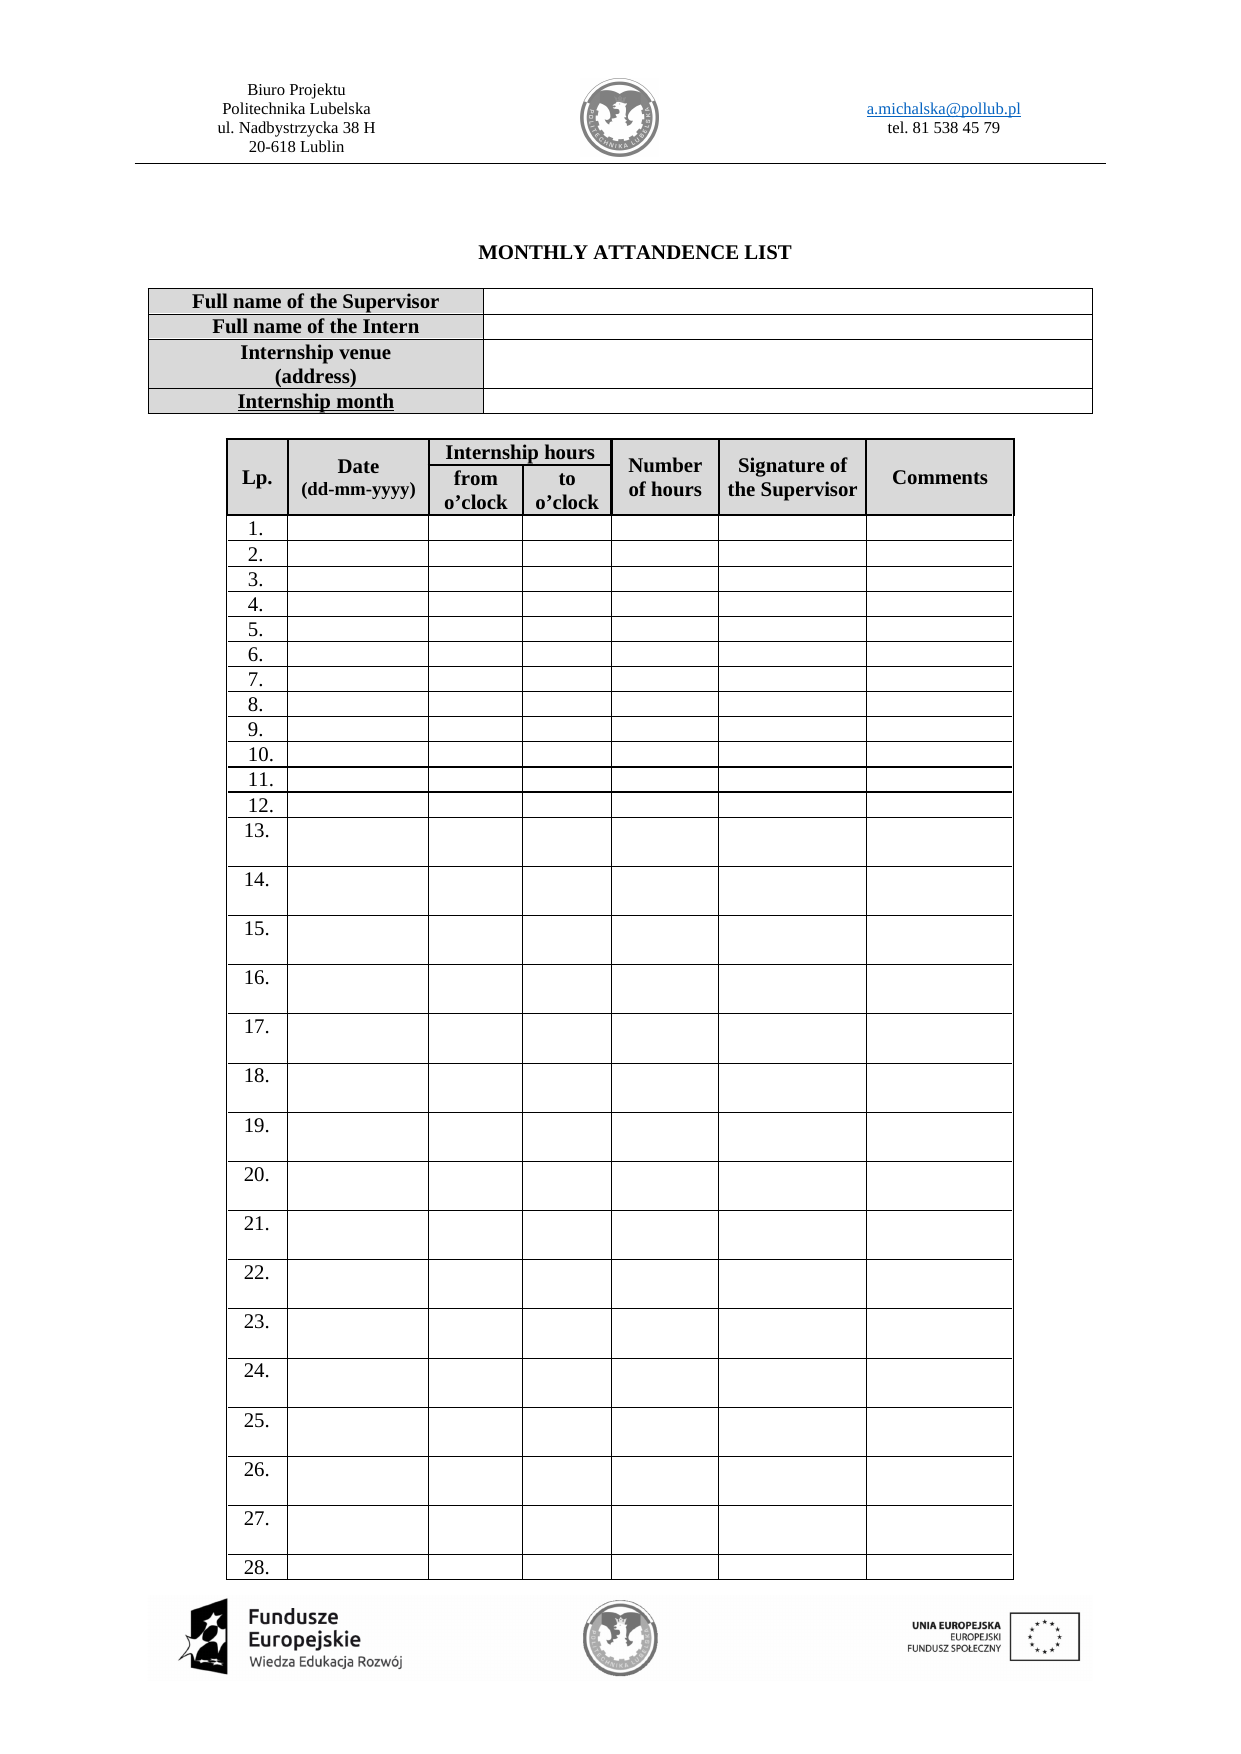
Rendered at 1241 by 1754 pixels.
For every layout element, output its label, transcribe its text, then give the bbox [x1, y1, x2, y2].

table_cell [719, 916, 866, 964]
table_cell [288, 541, 428, 566]
table_cell [227, 641, 287, 666]
table_cell [719, 1014, 866, 1062]
table_cell [288, 793, 428, 817]
table_cell [612, 567, 718, 591]
table_cell [288, 717, 428, 741]
table_cell [612, 642, 718, 666]
table_cell [867, 1456, 1013, 1505]
table_cell [227, 716, 287, 741]
table_cell [523, 867, 611, 915]
table_cell [429, 867, 522, 915]
table_cell [719, 717, 866, 741]
table_cell [719, 541, 866, 566]
table_cell [429, 667, 522, 691]
table_cell [523, 1506, 611, 1554]
table_cell [867, 666, 1013, 691]
table_header Date (dd-mm-yyyy) [289, 440, 428, 514]
table_cell [227, 817, 287, 866]
table_cell [523, 592, 611, 616]
table_cell [523, 692, 611, 716]
table_header Signature of the Supervisor [720, 440, 865, 514]
table_cell [719, 1506, 866, 1554]
table_cell [523, 1408, 611, 1456]
table_cell [719, 867, 866, 915]
table_header Comments [867, 440, 1013, 514]
table_cell [288, 1113, 428, 1161]
table_cell [719, 793, 866, 817]
table_cell [719, 1064, 866, 1112]
table_cell [288, 1457, 428, 1505]
table_cell [612, 742, 718, 766]
table_cell [612, 1506, 718, 1554]
table_cell [429, 617, 522, 641]
table_cell [227, 1210, 287, 1259]
table_cell [612, 717, 718, 741]
table_cell [867, 964, 1013, 1013]
picture [147, 1595, 1093, 1681]
table_cell [523, 1162, 611, 1210]
table_cell [523, 567, 611, 591]
table_cell [523, 1211, 611, 1259]
table_cell [288, 1309, 428, 1357]
table_cell [612, 541, 718, 566]
table_cell [612, 1064, 718, 1112]
table_cell [288, 1014, 428, 1062]
table_cell [429, 1211, 522, 1259]
table_cell [867, 1505, 1013, 1554]
table_cell [288, 768, 428, 791]
table_cell [867, 691, 1013, 716]
table_cell [523, 965, 611, 1013]
table_cell [288, 965, 428, 1013]
table_cell [227, 1554, 287, 1579]
table_cell [612, 516, 718, 540]
table_cell [227, 566, 287, 591]
table_cell [719, 1555, 866, 1579]
table_cell [288, 1506, 428, 1554]
table_cell [523, 1014, 611, 1062]
table_cell [227, 866, 287, 915]
table_cell [867, 540, 1013, 566]
table_cell [867, 1161, 1013, 1210]
table_cell [429, 742, 522, 766]
table_cell [523, 1457, 611, 1505]
table_cell [612, 692, 718, 716]
table_cell [867, 566, 1013, 591]
table_cell [523, 793, 611, 817]
table_cell [429, 965, 522, 1013]
table_cell [288, 1555, 428, 1579]
table_cell [867, 915, 1013, 964]
table_cell [523, 1113, 611, 1161]
table_cell [867, 591, 1013, 616]
table_cell [867, 866, 1013, 915]
table_cell [227, 691, 287, 716]
table_cell [612, 1359, 718, 1407]
table_cell [429, 642, 522, 666]
table_cell [288, 1211, 428, 1259]
table_cell [429, 1309, 522, 1357]
table_cell to o’clock [524, 466, 610, 514]
table_cell [227, 1358, 287, 1407]
text MONTHLY ATTANDENCE LIST [177, 240, 1093, 264]
table_cell [612, 1457, 718, 1505]
table_cell [429, 1162, 522, 1210]
table_cell [719, 1113, 866, 1161]
table_cell [288, 692, 428, 716]
table_cell [612, 592, 718, 616]
table_cell [612, 1014, 718, 1062]
table_cell [719, 1457, 866, 1505]
table_cell [719, 617, 866, 641]
table_cell [612, 1555, 718, 1579]
table_cell [227, 540, 287, 566]
table_cell [867, 766, 1013, 791]
table_cell [867, 1308, 1013, 1357]
table_header Number of hours [613, 440, 718, 514]
table_cell [288, 516, 428, 540]
table_cell [288, 818, 428, 866]
table_cell [288, 1064, 428, 1112]
table_cell [523, 617, 611, 641]
table_cell [227, 591, 287, 616]
table_cell [612, 1113, 718, 1161]
table_cell [429, 1113, 522, 1161]
table_cell [719, 592, 866, 616]
table_cell [523, 541, 611, 566]
table_cell Internship month [149, 389, 483, 413]
table_cell [867, 641, 1013, 666]
table_cell [719, 1408, 866, 1456]
table_cell [227, 1407, 287, 1456]
table_cell [288, 916, 428, 964]
table_cell [227, 516, 287, 540]
table_cell [867, 616, 1013, 641]
table_cell [719, 1211, 866, 1259]
table_cell [719, 516, 866, 540]
table_cell [719, 965, 866, 1013]
table_cell [429, 1260, 522, 1308]
table_cell [227, 1259, 287, 1308]
table_cell [612, 916, 718, 964]
table_cell [867, 1554, 1013, 1579]
table_cell [227, 766, 287, 791]
table_cell [867, 1063, 1013, 1112]
table_cell [429, 717, 522, 741]
table_cell [523, 1359, 611, 1407]
table_cell [719, 1359, 866, 1407]
table_cell [484, 340, 1092, 388]
table_header Full name of the Supervisor [149, 289, 483, 313]
table_cell [867, 1013, 1013, 1062]
table_cell [429, 692, 522, 716]
table_cell [429, 818, 522, 866]
table_cell [867, 1407, 1013, 1456]
table_cell [227, 1505, 287, 1554]
table_cell [227, 915, 287, 964]
table_cell [429, 1408, 522, 1456]
table_cell [867, 817, 1013, 866]
table_cell [523, 818, 611, 866]
table_cell [523, 742, 611, 766]
table_cell [429, 1457, 522, 1505]
table_cell [523, 1064, 611, 1112]
table_cell [719, 692, 866, 716]
table_header Lp. [228, 440, 287, 514]
table_cell [719, 1162, 866, 1210]
table_cell [288, 1260, 428, 1308]
table_cell [227, 1456, 287, 1505]
table_cell [719, 818, 866, 866]
table_cell [612, 1162, 718, 1210]
table_cell [429, 567, 522, 591]
table_cell [719, 667, 866, 691]
table_cell Internship venue (address) [149, 340, 483, 388]
table_cell [523, 516, 611, 540]
table_cell Full name of the Intern [149, 315, 483, 338]
table_cell [523, 1260, 611, 1308]
table_cell [523, 768, 611, 791]
table_cell [288, 1408, 428, 1456]
table_cell [719, 567, 866, 591]
table_cell [227, 616, 287, 641]
table_cell [429, 1506, 522, 1554]
table_cell [867, 791, 1013, 817]
table_cell [227, 1308, 287, 1357]
table_cell [288, 592, 428, 616]
table_cell [429, 793, 522, 817]
table_cell [227, 1063, 287, 1112]
table_cell [429, 1359, 522, 1407]
table_cell [429, 768, 522, 791]
table_cell [719, 642, 866, 666]
table_cell [227, 1013, 287, 1062]
table_cell [227, 1161, 287, 1210]
table_cell [523, 642, 611, 666]
table_cell [719, 742, 866, 766]
table_cell [429, 1555, 522, 1579]
table_cell [288, 1359, 428, 1407]
table_cell [612, 818, 718, 866]
table_cell [288, 867, 428, 915]
table_cell [612, 793, 718, 817]
table_cell [523, 1309, 611, 1357]
table_cell [227, 1112, 287, 1161]
table_cell [288, 1162, 428, 1210]
table_cell [612, 1211, 718, 1259]
table_cell [719, 768, 866, 791]
table_cell [429, 1064, 522, 1112]
table_cell [867, 1112, 1013, 1161]
table_cell [288, 617, 428, 641]
table_cell from o’clock [430, 466, 522, 514]
table_cell [429, 541, 522, 566]
table_cell [523, 1555, 611, 1579]
table_cell [612, 867, 718, 915]
table_cell [719, 1309, 866, 1357]
table_cell [612, 1408, 718, 1456]
table_cell [429, 516, 522, 540]
table_cell [523, 916, 611, 964]
table_cell [429, 592, 522, 616]
table_cell [612, 1309, 718, 1357]
table_cell [288, 642, 428, 666]
table_cell [867, 1358, 1013, 1407]
table_cell [612, 617, 718, 641]
table_cell [867, 1259, 1013, 1308]
table_cell [484, 389, 1092, 413]
table_cell [867, 716, 1013, 741]
table_cell [227, 666, 287, 691]
table_cell [227, 791, 287, 817]
table_cell [867, 741, 1013, 766]
table_cell [288, 567, 428, 591]
table_cell [523, 717, 611, 741]
table_cell [227, 964, 287, 1013]
picture [580, 78, 659, 157]
table_cell [612, 768, 718, 791]
table_header Internship hours [430, 440, 610, 464]
table_cell [867, 514, 1013, 540]
table_header [484, 289, 1092, 313]
table_cell [523, 667, 611, 691]
table_cell [719, 1260, 866, 1308]
table_cell [288, 667, 428, 691]
table_cell [227, 741, 287, 766]
table_cell [867, 1210, 1013, 1259]
table_cell [429, 916, 522, 964]
table_cell [612, 667, 718, 691]
table_cell [484, 315, 1092, 338]
table_cell [429, 1014, 522, 1062]
table_cell [288, 742, 428, 766]
table_cell [612, 1260, 718, 1308]
table_cell [612, 965, 718, 1013]
